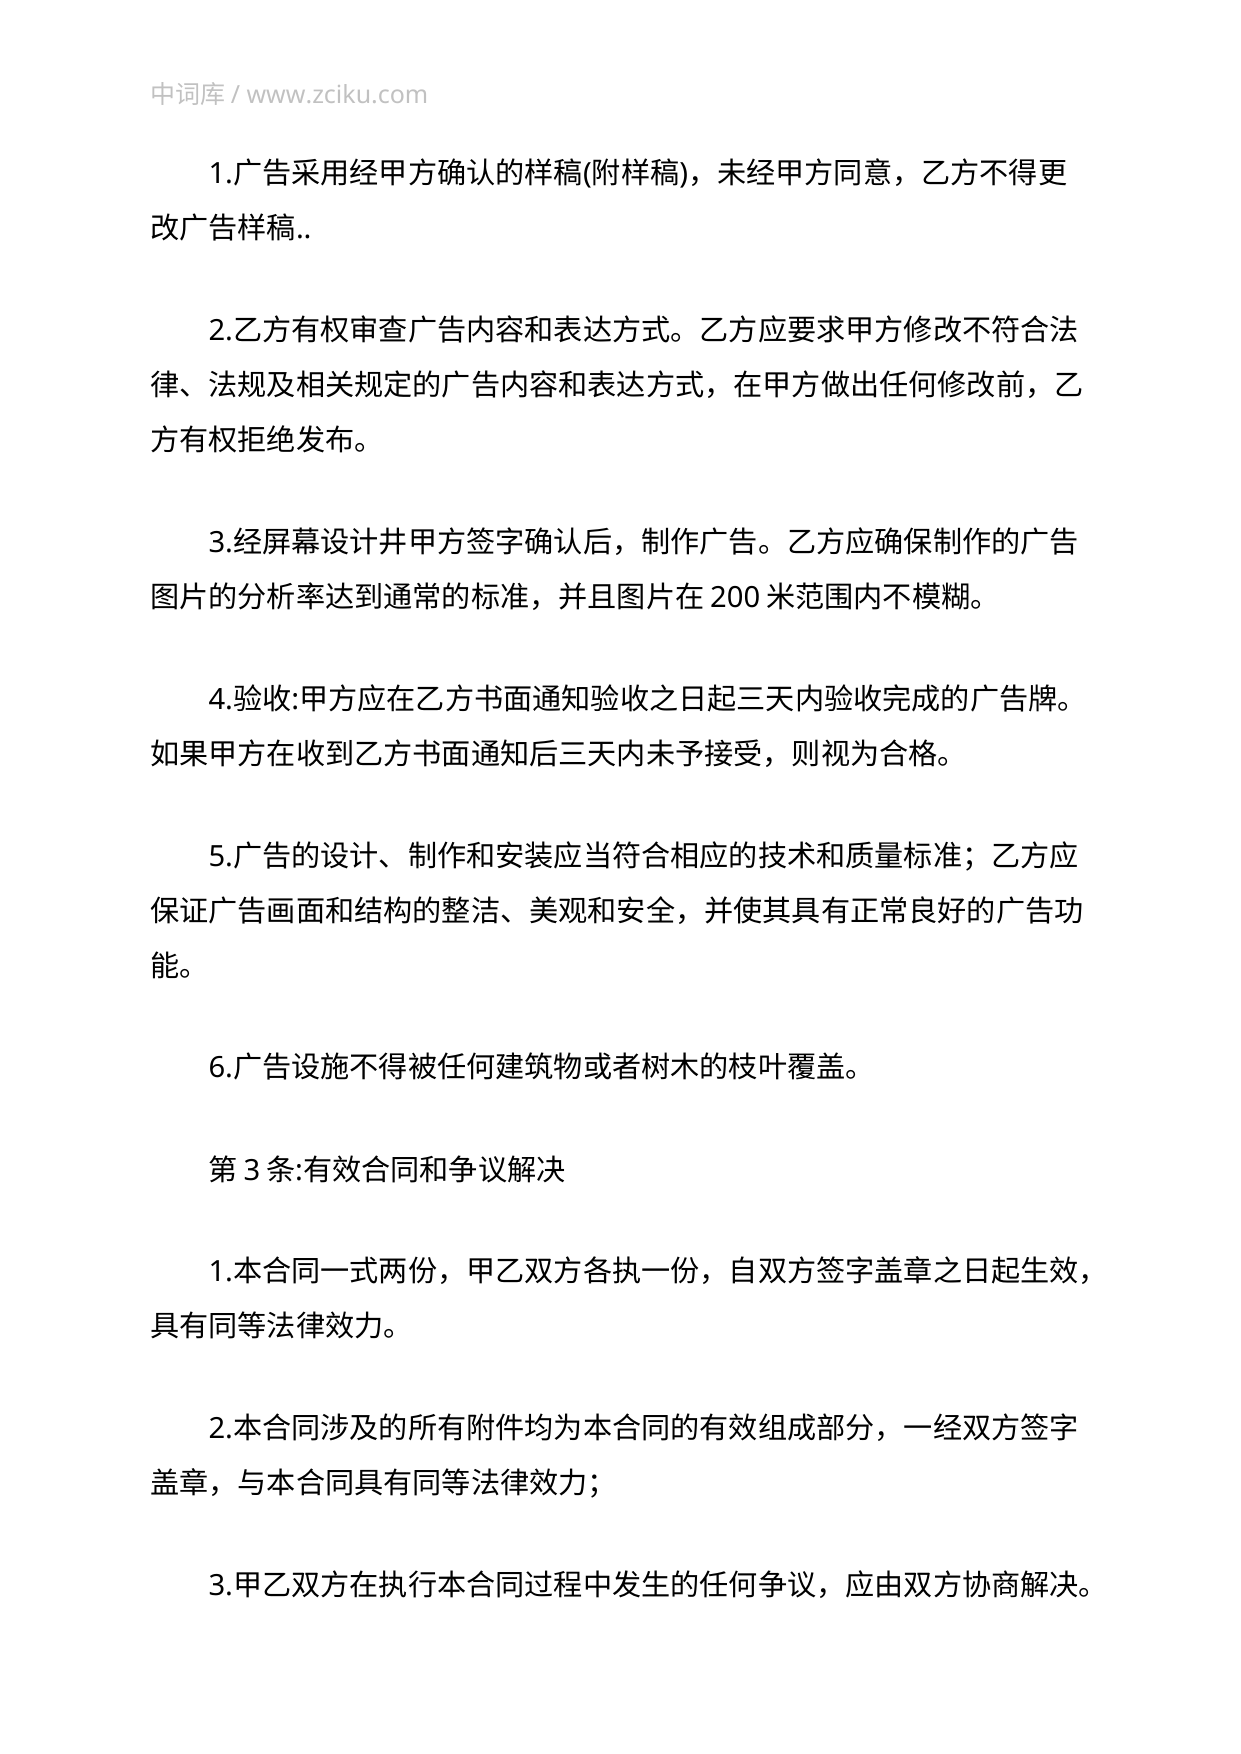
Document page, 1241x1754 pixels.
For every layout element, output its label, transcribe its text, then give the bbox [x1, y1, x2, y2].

text 6.广告设施不得被任何建筑物或者树木的枝叶覆盖。 [150, 1044, 1090, 1086]
text 2.乙方有权审查广告内容和表达方式。乙方应要求甲方修改不符合法律、法规及相关规定的广告内容和表达方式，在甲方做出任何修改前，乙方有权拒绝发布。 [150, 307, 1090, 459]
text 5.广告的设计、制作和安装应当符合相应的技术和质量标准；乙方应保证广告画面和结构的整洁、美观和安全，并使其具有正常良好的广告功能。 [150, 832, 1090, 984]
text 2.本合同涉及的所有附件均为本合同的有效组成部分，一经双方签字盖章，与本合同具有同等法律效力； [150, 1405, 1090, 1502]
text 第3条:有效合同和争议解决 [150, 1146, 1090, 1188]
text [150, 1562, 1090, 1604]
text 1.广告采用经甲方确认的样稿(附样稿)，未经甲方同意，乙方不得更改广告样稿.. [150, 150, 1090, 247]
text 3.经屏幕设计井甲方签字确认后，制作广告。乙方应确保制作的广告图片的分析率达到通常的标准，并且图片在200米范围内不模糊。 [150, 519, 1090, 616]
text 4.验收:甲方应在乙方书面通知验收之日起三天内验收完成的广告牌。如果甲方在收到乙方书面通知后三天内未予接受，则视为合格。 [150, 676, 1090, 773]
text 1.本合同一式两份，甲乙双方各执一份，自双方签字盖章之日起生效，具有同等法律效力。 [150, 1248, 1090, 1345]
